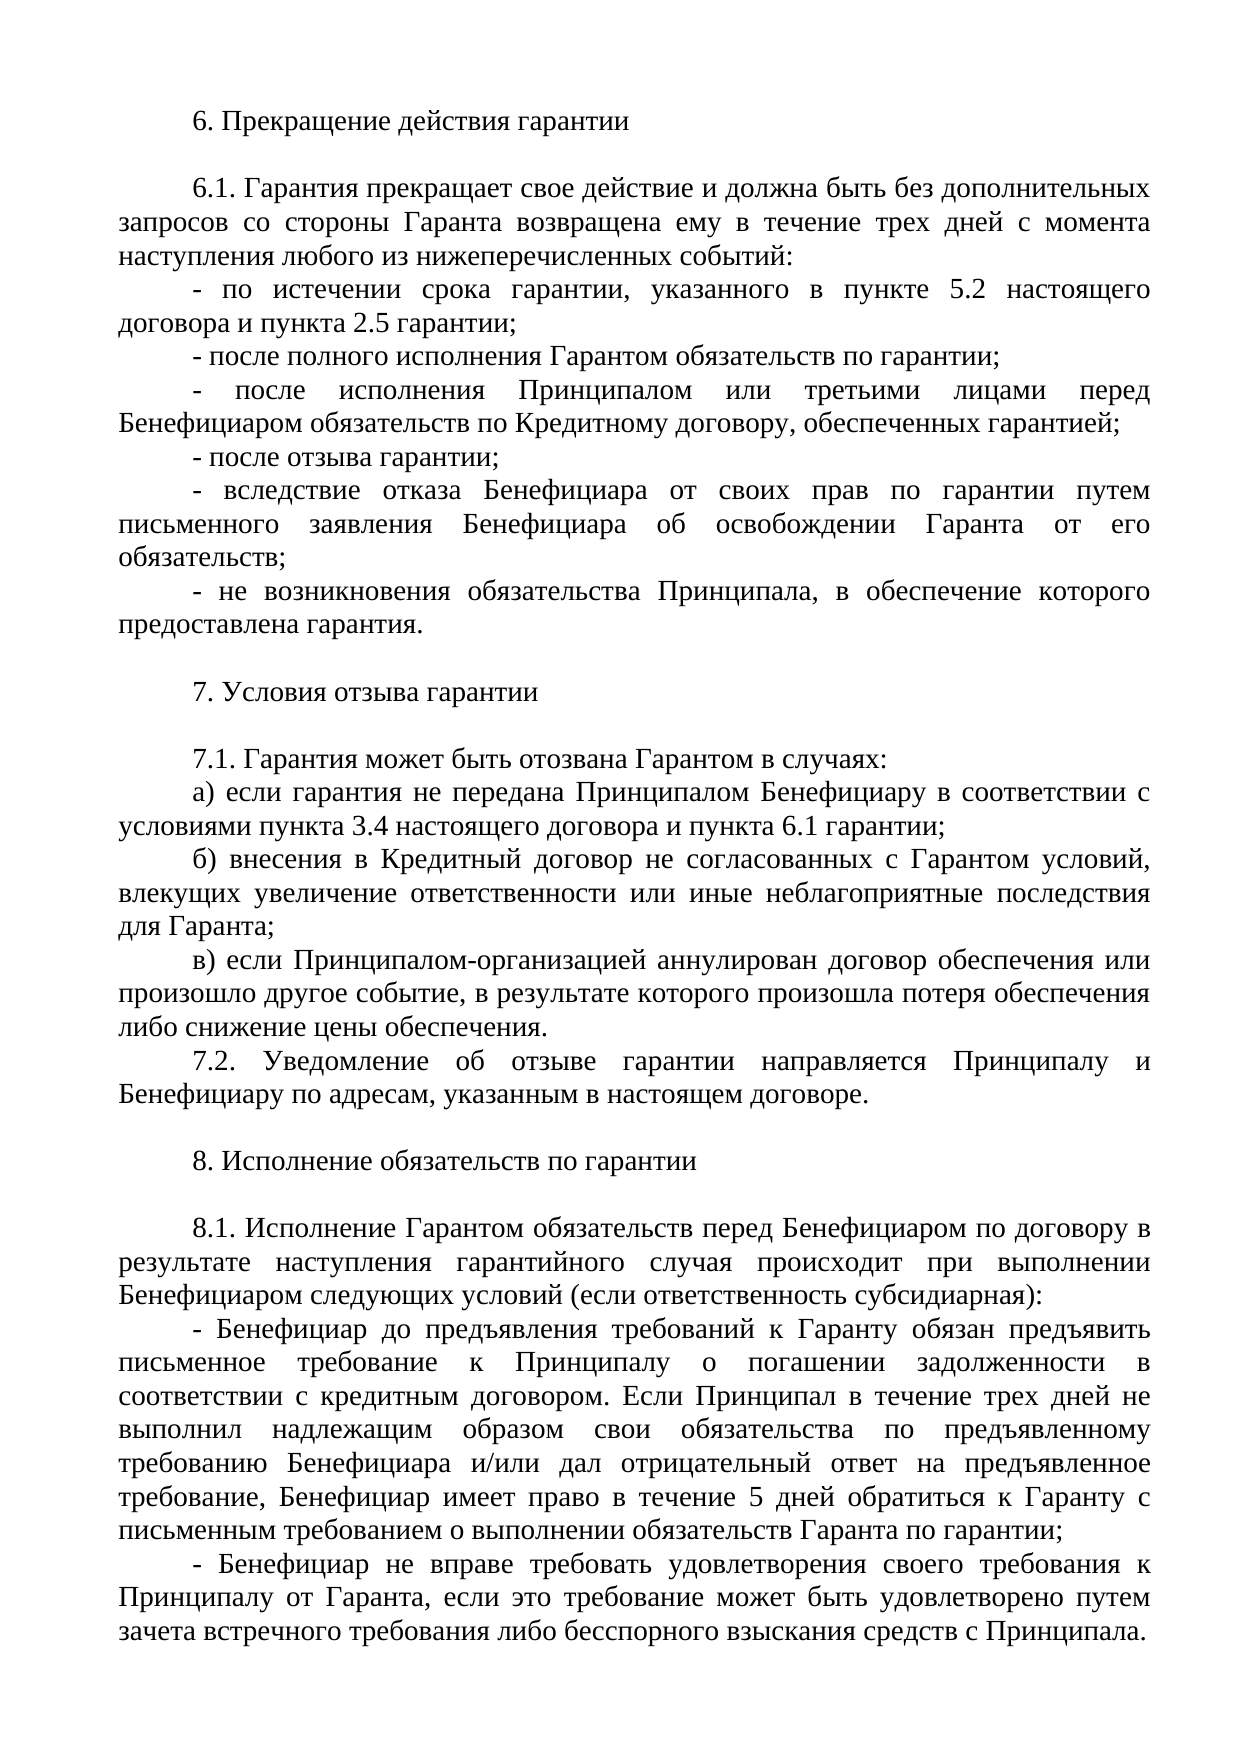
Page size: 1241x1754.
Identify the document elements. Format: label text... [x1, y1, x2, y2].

text - после отзыва гарантии; [118, 439, 1152, 472]
text в) если Принципалом-организацией аннулирован договор обеспечения или произошло другое событие, в результате которого произошла потеря обеспечения либо снижение цены обеспечения. [118, 942, 1152, 1043]
text 8.1. Исполнение Гарантом обязательств перед Бенефициаром по договору в результате наступления гарантийного случая происходит при выполнении Бенефициаром следующих условий (если ответственность субсидиарная): [118, 1210, 1152, 1311]
text - не возникновения обязательства Принципала, в обеспечение которого предоставлена гарантия. [118, 573, 1152, 640]
text - по истечении срока гарантии, указанного в пункте 5.2 настоящего договора и пункта 2.5 гарантии; [118, 271, 1152, 338]
text 7.1. Гарантия может быть отозвана Гарантом в случаях: [118, 741, 1152, 774]
text 8. Исполнение обязательств по гарантии [118, 1143, 1152, 1177]
text 7. Условия отзыва гарантии [118, 674, 1152, 707]
text 7.2. Уведомление об отзыве гарантии направляется Принципалу и Бенефициару по адресам, указанным в настоящем договоре. [118, 1043, 1152, 1110]
text - вследствие отказа Бенефициара от своих прав по гарантии путем письменного заявления Бенефициара об освобождении Гаранта от его обязательств; [118, 472, 1152, 573]
text а) если гарантия не передана Принципалом Бенефициару в соответствии с условиями пункта 3.4 настоящего договора и пункта 6.1 гарантии; [118, 774, 1152, 841]
text - Бенефициар не вправе требовать удовлетворения своего требования к Принципалу от Гаранта, если это требование может быть удовлетворено путем зачета встречного требования либо бесспорного взыскания средств с Принципала. [118, 1546, 1152, 1646]
text - после исполнения Принципалом или третьими лицами перед Бенефициаром обязательств по Кредитному договору, обеспеченных гарантией; [118, 372, 1152, 439]
text б) внесения в Кредитный договор не согласованных с Гарантом условий, влекущих увеличение ответственности или иные неблагоприятные последствия для Гаранта; [118, 841, 1152, 942]
text - Бенефициар до предъявления требований к Гаранту обязан предъявить письменное требование к Принципалу о погашении задолженности в соответствии с кредитным договором. Если Принципал в течение трех дней не выполнил надлежащим образом свои обязательства по предъявленному требованию Бенефициара и/или дал отрицательный ответ на предъявленное требование, Бенефициар имеет право в течение 5 дней обратиться к Гаранту с письменным требованием о выполнении обязательств Гаранта по гарантии; [118, 1311, 1152, 1546]
text - после полного исполнения Гарантом обязательств по гарантии; [118, 338, 1152, 372]
text 6.1. Гарантия прекращает свое действие и должна быть без дополнительных запросов со стороны Гаранта возвращена ему в течение трех дней с момента наступления любого из нижеперечисленных событий: [118, 171, 1152, 271]
text 6. Прекращение действия гарантии [118, 103, 1152, 137]
